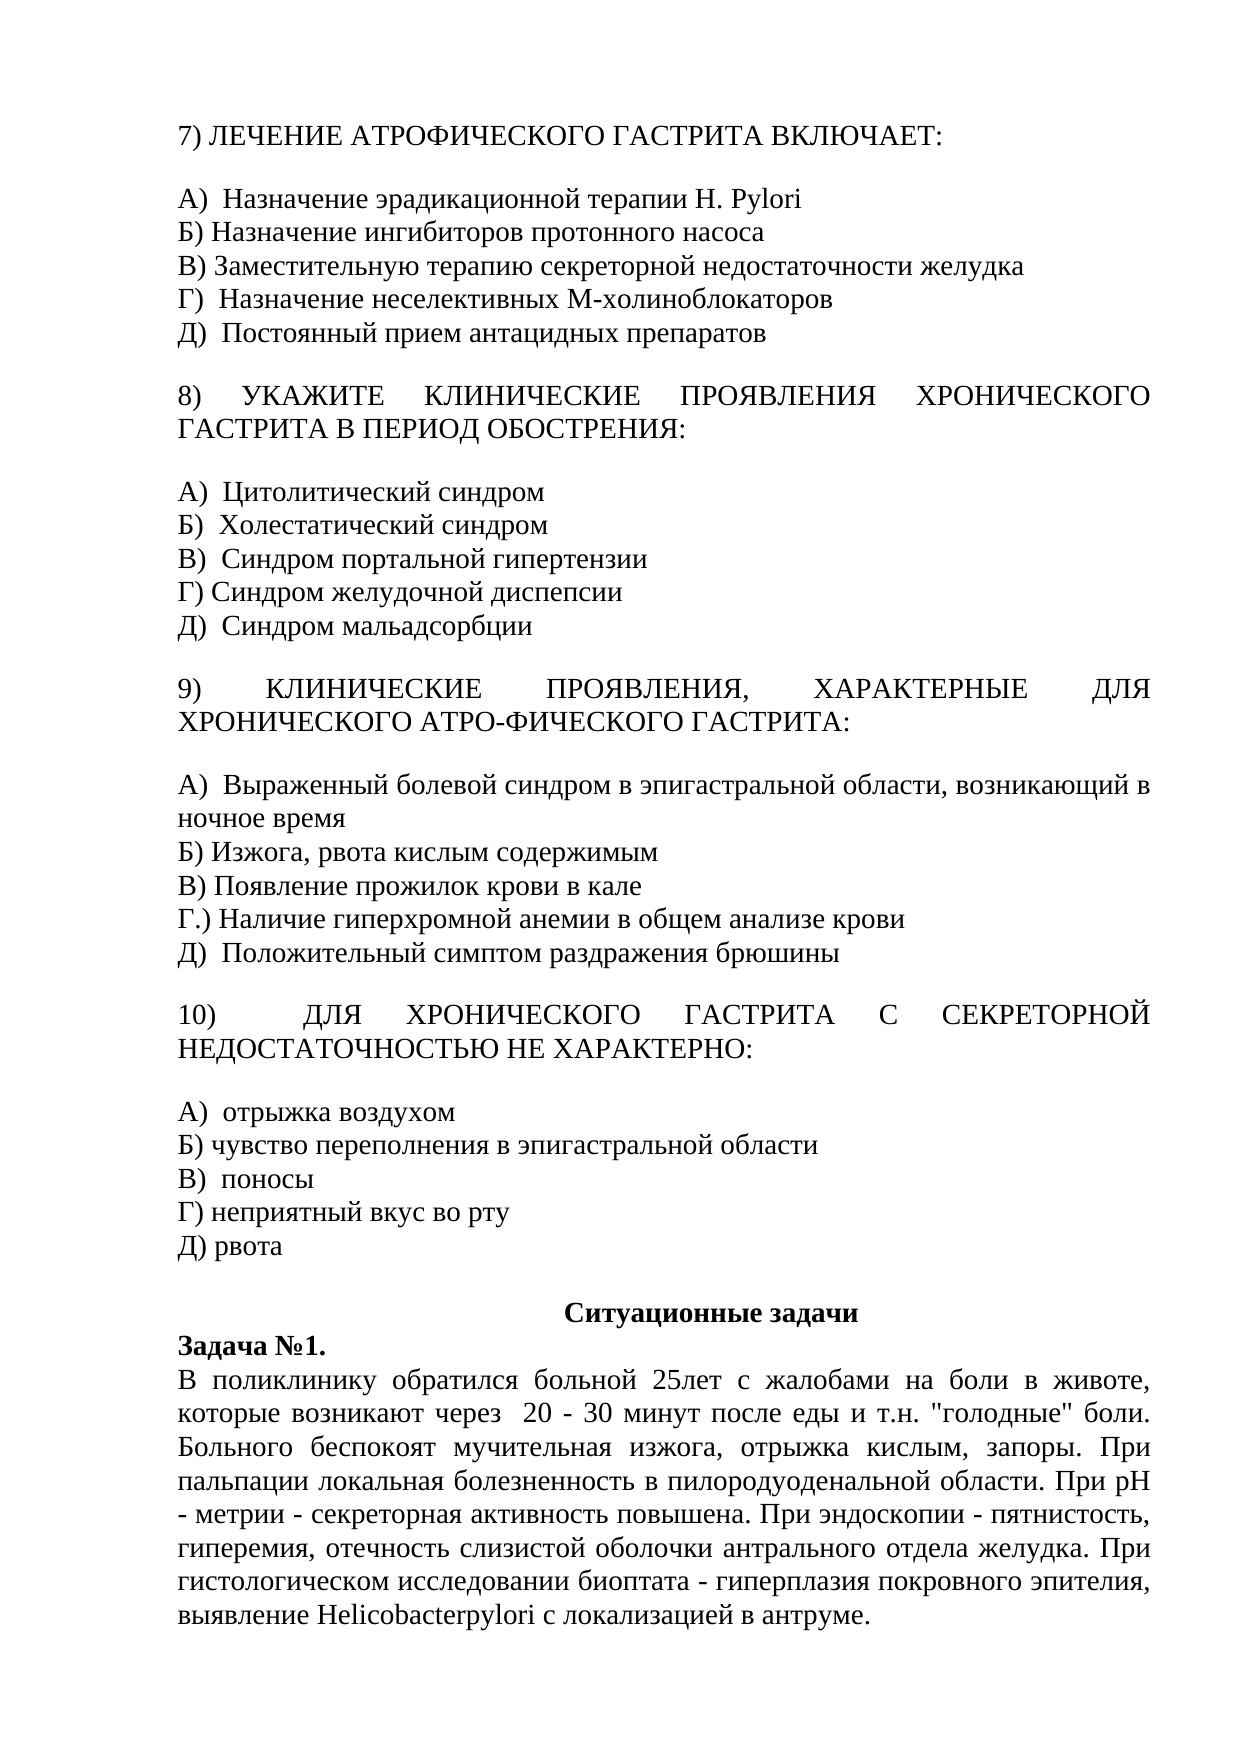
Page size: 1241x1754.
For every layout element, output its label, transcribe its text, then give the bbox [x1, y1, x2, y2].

text A) Назначение эрадикационной терапии H. Pylori [177, 181, 1152, 214]
text B) Синдром портальной гипертензии [177, 541, 1152, 574]
text Д) pвота [177, 1228, 1152, 1261]
text 7) Лечение атрофического гастрита включает: [177, 118, 1152, 152]
text Б) чувство пеpеполнения в эпигастpальной области [177, 1127, 1152, 1161]
text А) отpыжка воздухом [177, 1094, 1152, 1127]
text Д) Синдром мальадсорбции [177, 608, 1152, 642]
text Г.) Наличие гиперхромной анемии в общем анализе крови [177, 901, 1152, 935]
text A) Выраженный болевой синдром в эпигастральной области, возникающий в ночное время [177, 767, 1152, 834]
text В) поносы [177, 1161, 1152, 1194]
text B) Появление прожилок крови в кале [177, 868, 1152, 901]
text B) Заместительную терапию секреторной недостаточности желудка [177, 248, 1152, 281]
text Задача №1. [177, 1328, 1152, 1362]
text Г) Назначение неселективных М-холиноблокаторов [177, 281, 1152, 315]
text Ситуационные задачи [177, 1295, 1152, 1328]
text Г) непpиятный вкус во pту [177, 1194, 1152, 1228]
text В поликлинику обратился больной 25лет с жалобами на боли в животе, которые возникают через 20 - 30 минут после еды и т.н. "голодные" боли. Больного беспокоят мучительная изжога, отрыжка кислым, запоры. При пальпации локальная болезненность в пилородуоденальной области. При рН - метрии - секреторная активность повышена. При эндоскопии - пятнистость, гиперемия, отечность слизистой оболочки антрального отдела желудка. При гистологическом исследовании биоптата - гиперплазия покровного эпителия, выявление Helicobacterpylori с локализацией в антруме. [177, 1362, 1152, 1630]
text Д) Постоянный прием антацидных препаратов [177, 315, 1152, 348]
text 8) Укажите клинические проявления хронического гастрита в период обострения: [177, 378, 1152, 445]
text Г) Синдром желудочной диспепсии [177, 574, 1152, 608]
text A) Цитолитический синдром [177, 474, 1152, 507]
text Б) Холестатический синдром [177, 507, 1152, 541]
text 10) ДЛЯ ХPОНИЧЕСКОГО ГАСТPИТА С СЕКPЕТОPНОЙ НЕДОСТАТОЧНОСТЬЮ НЕ ХАPАКТЕPНО: [177, 997, 1152, 1064]
text Б) Изжога, рвота кислым содержимым [177, 834, 1152, 868]
text Б) Назначение ингибиторов протонного насоса [177, 214, 1152, 248]
text Д) Положительный симптом раздражения брюшины [177, 935, 1152, 968]
text 9) Клинические проявления, характерные для хронического атро-фического гастрита: [177, 671, 1152, 738]
